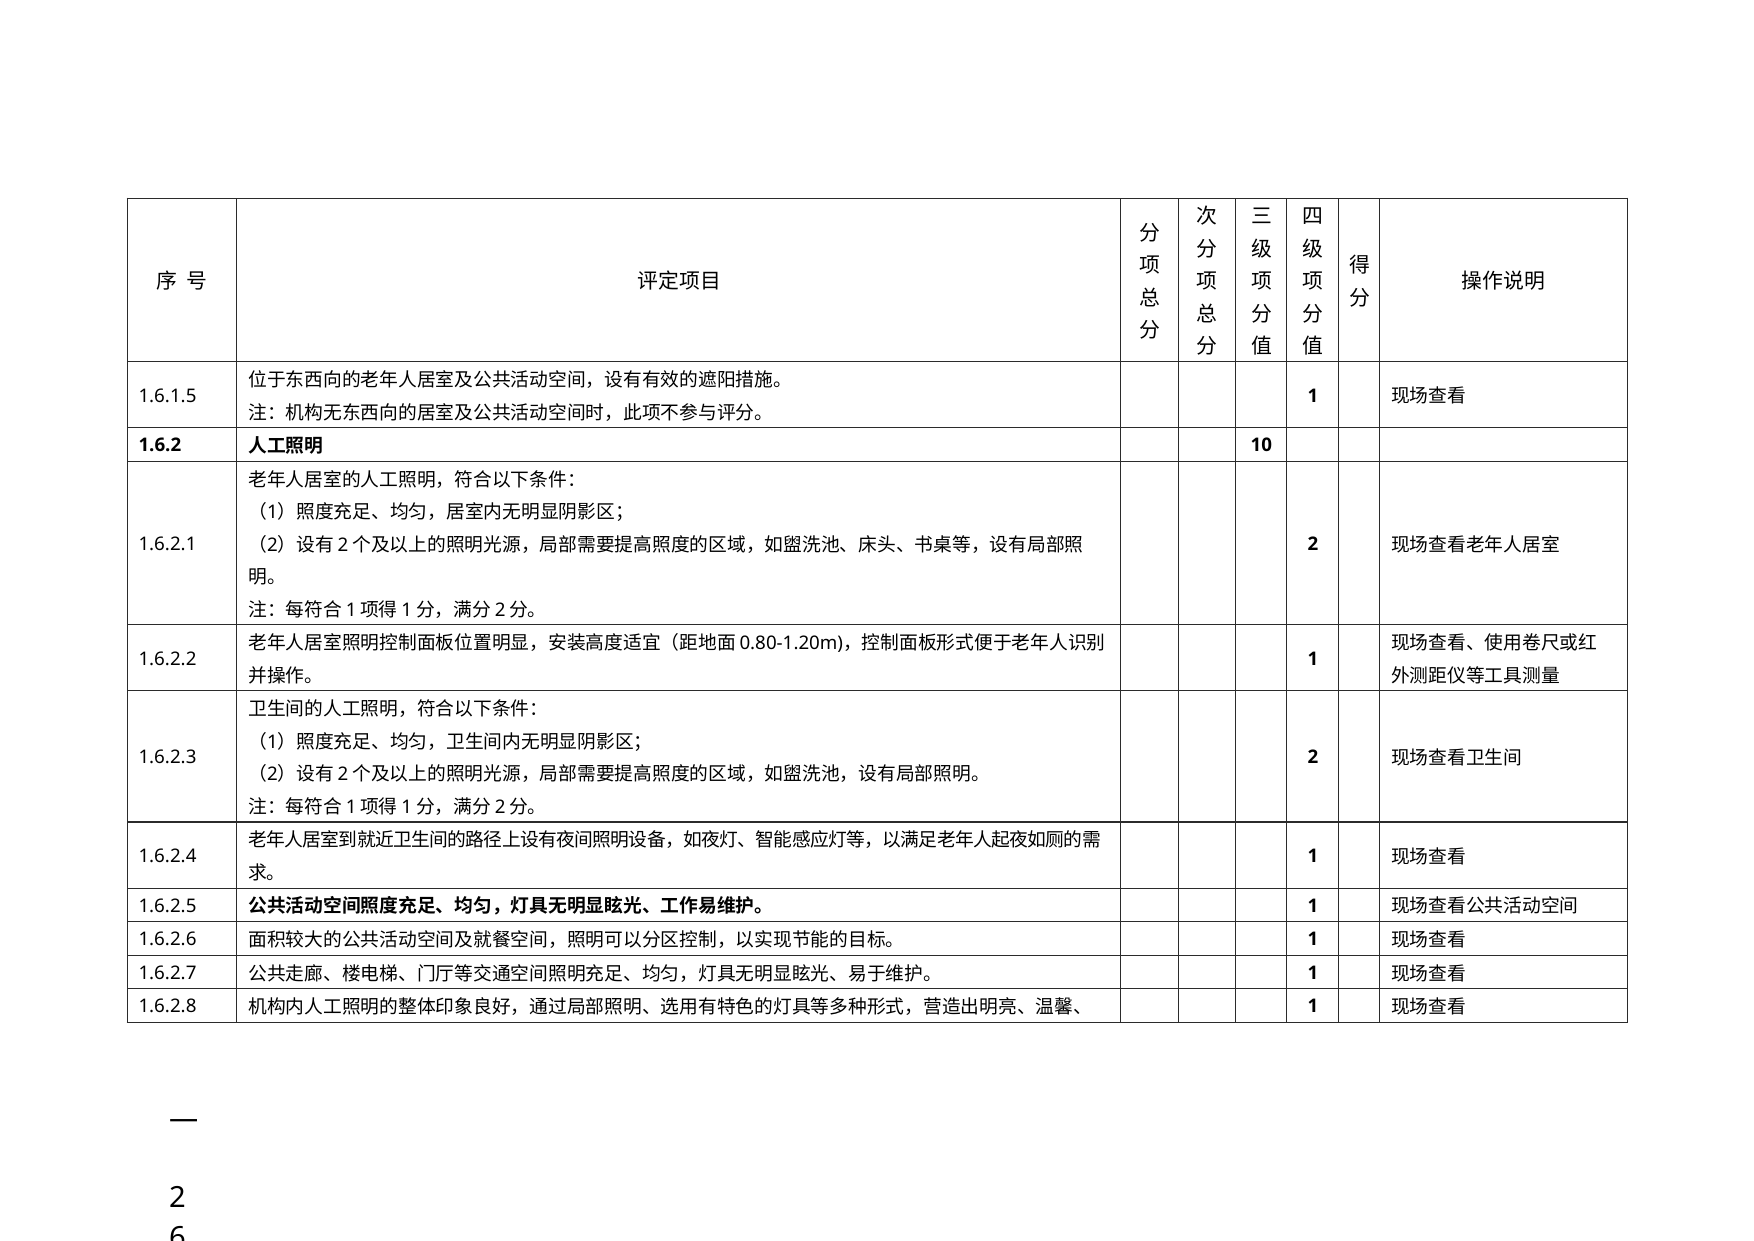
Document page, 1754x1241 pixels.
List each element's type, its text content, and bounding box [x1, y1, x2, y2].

table_cell 面积较大的公共活动空间及就餐空间，照明可以分区控制，以实现节能的目标。 [237, 922, 1120, 954]
table_cell [1339, 922, 1379, 954]
table_cell 1 [1287, 889, 1338, 921]
table_cell [1236, 889, 1286, 921]
table_cell 1 [1287, 823, 1338, 887]
table_cell 1.6.2.1 [128, 462, 236, 624]
table_cell [1179, 889, 1235, 921]
table_cell 1 [1287, 989, 1338, 1022]
table_cell [1179, 691, 1235, 821]
table_cell 现场查看 [1380, 956, 1627, 988]
table_cell [1339, 462, 1379, 624]
table_cell 1.6.2.3 [128, 691, 236, 821]
table_cell 人工照明 [237, 428, 1120, 461]
table_cell 现场查看 [1380, 989, 1627, 1022]
table_cell [1339, 823, 1379, 887]
table_cell 1 [1287, 362, 1338, 427]
table_cell [1179, 922, 1235, 954]
table_cell [1236, 691, 1286, 821]
table_cell 卫生间的人工照明，符合以下条件： （1）照度充足、均匀，卫生间内无明显阴影区； （2）设有2个及以上的照明光源，局部需要提高照度的区域，如盥洗池，设有局部照明。 注：每符合1项得1分，满分2分。 [237, 691, 1120, 821]
table_cell 公共走廊、楼电梯、门厅等交通空间照明充足、均匀，灯具无明显眩光、易于维护。 [237, 956, 1120, 988]
table_cell [1339, 362, 1379, 427]
table_cell 1.6.1.5 [128, 362, 236, 427]
table_header 序 号 [128, 199, 236, 361]
table_cell [1179, 625, 1235, 690]
table_cell [1179, 428, 1235, 461]
table_cell [1121, 625, 1178, 690]
table_cell [1179, 989, 1235, 1022]
table_cell 1.6.2.8 [128, 989, 236, 1022]
table_cell [1121, 889, 1178, 921]
table_cell 现场查看老年人居室 [1380, 462, 1627, 624]
table_cell [1236, 989, 1286, 1022]
table_cell [1339, 428, 1379, 461]
table_cell [1236, 462, 1286, 624]
table_header 三级项分值 [1236, 199, 1286, 361]
table_cell 现场查看 [1380, 362, 1627, 427]
table_cell 现场查看 [1380, 922, 1627, 954]
table_cell 1 [1287, 922, 1338, 954]
table_header 操作说明 [1380, 199, 1627, 361]
table_cell 老年人居室的人工照明，符合以下条件： （1）照度充足、均匀，居室内无明显阴影区； （2）设有2个及以上的照明光源，局部需要提高照度的区域，如盥洗池、床头、书桌等，设有局部照明。 注：每符合1项得1分，满分2分。 [237, 462, 1120, 624]
table_cell 1.6.2.7 [128, 956, 236, 988]
table_cell [1339, 989, 1379, 1022]
table_cell [1236, 956, 1286, 988]
table_cell [1339, 956, 1379, 988]
table_cell [1287, 428, 1338, 461]
table_cell 现场查看卫生间 [1380, 691, 1627, 821]
table_cell [1179, 823, 1235, 887]
table_cell 位于东西向的老年人居室及公共活动空间，设有有效的遮阳措施。 注：机构无东西向的居室及公共活动空间时，此项不参与评分。 [237, 362, 1120, 427]
table_cell 老年人居室照明控制面板位置明显，安装高度适宜（距地面0.80-1.20m)，控制面板形式便于老年人识别并操作。 [237, 625, 1120, 690]
table_cell 现场查看、使用卷尺或红外测距仪等工具测量 [1380, 625, 1627, 690]
table_cell 1.6.2.4 [128, 823, 236, 887]
table_cell 2 [1287, 691, 1338, 821]
table_cell 1 [1287, 956, 1338, 988]
table_cell 现场查看 [1380, 823, 1627, 887]
table_cell [1236, 922, 1286, 954]
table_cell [237, 989, 1120, 1022]
table_cell [1339, 625, 1379, 690]
table_cell [1121, 462, 1178, 624]
table_cell [1179, 462, 1235, 624]
table_cell [1121, 823, 1178, 887]
table_cell [1339, 889, 1379, 921]
table_header 四级项分值 [1287, 199, 1338, 361]
table_cell [1179, 956, 1235, 988]
table_cell [1121, 922, 1178, 954]
table_cell 老年人居室到就近卫生间的路径上设有夜间照明设备，如夜灯、智能感应灯等，以满足老年人起夜如厕的需求。 [237, 823, 1120, 887]
table_header 分 项 总 分 [1121, 199, 1178, 361]
table_cell 1 [1287, 625, 1338, 690]
table_cell 1.6.2.2 [128, 625, 236, 690]
table_cell [1380, 428, 1627, 461]
table_cell [1121, 989, 1178, 1022]
table_cell [1236, 362, 1286, 427]
table_cell [1339, 691, 1379, 821]
table_cell [1121, 362, 1178, 427]
table_cell 2 [1287, 462, 1338, 624]
table_header 得分 [1339, 199, 1379, 361]
table_header 次 分 项 总 分 [1179, 199, 1235, 361]
table_cell 1.6.2.6 [128, 922, 236, 954]
table_cell [1179, 362, 1235, 427]
table_cell 公共活动空间照度充足、均匀，灯具无明显眩光、工作易维护。 [237, 889, 1120, 921]
table_cell [1121, 691, 1178, 821]
table_cell 1.6.2 [128, 428, 236, 461]
table_cell [1121, 428, 1178, 461]
table_cell 现场查看公共活动空间 [1380, 889, 1627, 921]
table_header 评定项目 [237, 199, 1120, 361]
table_cell [1236, 823, 1286, 887]
table_cell [1236, 625, 1286, 690]
table_cell [1121, 956, 1178, 988]
table_cell 1.6.2.5 [128, 889, 236, 921]
table_cell 10 [1236, 428, 1286, 461]
